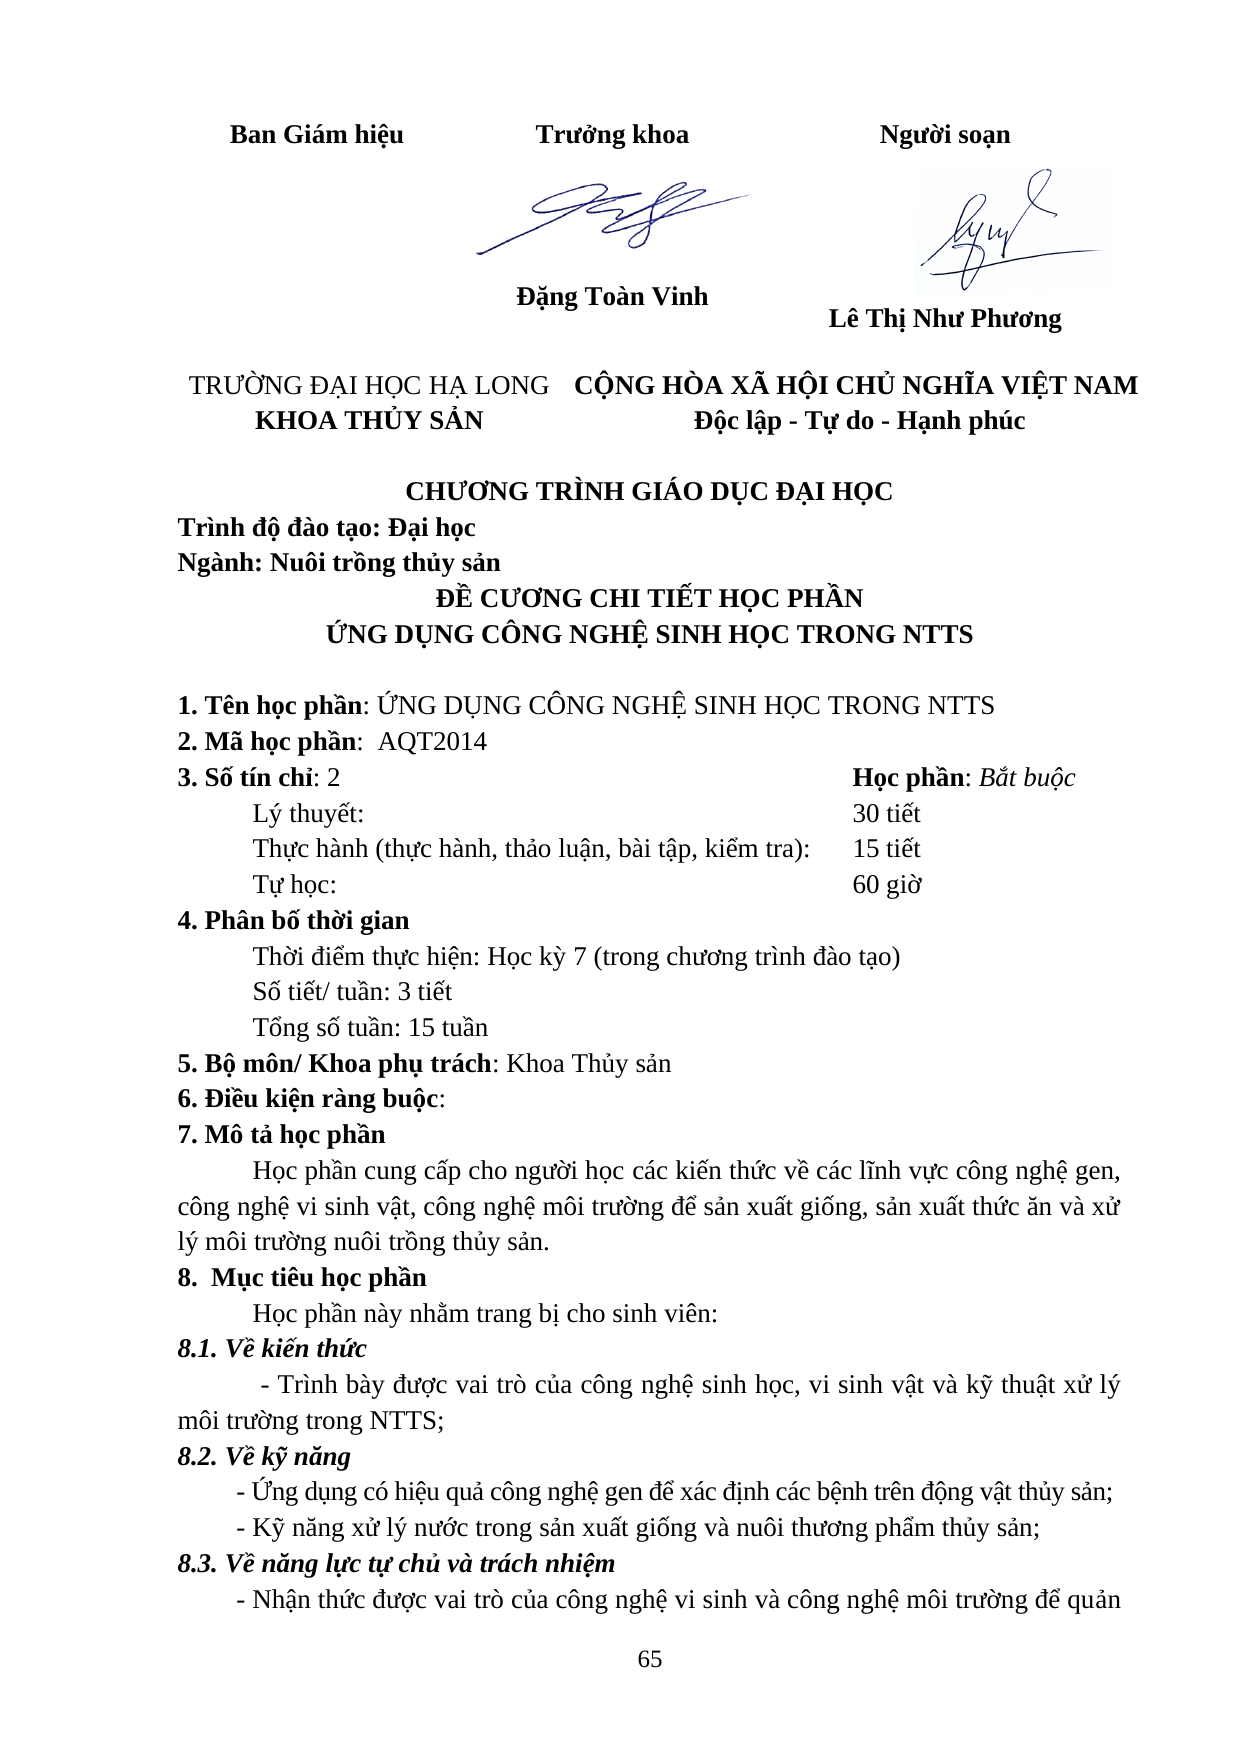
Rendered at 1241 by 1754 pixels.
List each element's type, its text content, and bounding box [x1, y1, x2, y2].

text 5. Bộ môn/ Khoa phụ trách: Khoa Thủy sản [177, 1047, 1122, 1078]
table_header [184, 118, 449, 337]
text Trình độ đào tạo: Đại học [177, 511, 1122, 542]
text 3. Số tín chỉ: 2 Học phần: Bắt buộc [177, 761, 1122, 792]
text Học phần cung cấp cho người học các kiến thức về các lĩnh vực công nghệ gen, công nghệ vi sinh vật, công nghệ môi trường để sản xuất giống, sản xuất thức ăn và xử lý môi trường nuôi trồng thủy sản. [177, 1154, 1122, 1257]
text 8.2. Về kỹ năng [177, 1440, 1122, 1471]
text ỨNG DỤNG CÔNG NGHỆ SINH HỌC TRONG NTTS [177, 618, 1122, 649]
text 7. Mô tả học phần [177, 1118, 1122, 1149]
text 8.1. Về kiến thức [177, 1333, 1122, 1364]
text Lý thuyết: 30 tiết [252, 797, 1122, 828]
text 4. Phân bố thời gian [177, 904, 1122, 935]
text - Ứng dụng có hiệu quả công nghệ gen để xác định các bệnh trên động vật thủy sản; [177, 1476, 1122, 1507]
text - Trình bày được vai trò của công nghệ sinh học, vi sinh vật và kỹ thuật xử lý môi trường trong NTTS; [177, 1368, 1122, 1435]
text 2. Mã học phần: AQT2014 [177, 725, 1122, 756]
text Học phần này nhằm trang bị cho sinh viên: [177, 1297, 1122, 1328]
text Thực hành (thực hành, thảo luận, bài tập, kiểm tra): 15 tiết [252, 832, 1122, 863]
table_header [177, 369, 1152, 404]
text Tổng số tuần: 15 tuần [252, 1011, 1122, 1042]
text - Kỹ năng xử lý nước trong sản xuất giống và nuôi thương phẩm thủy sản; [177, 1511, 1122, 1542]
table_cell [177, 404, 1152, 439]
text CHƯƠNG TRÌNH GIÁO DỤC ĐẠI HỌC [177, 475, 1122, 506]
text 8.3. Về năng lực tự chủ và trách nhiệm [177, 1547, 1122, 1578]
text - Nhận thức được vai trò của công nghệ vi sinh và công nghệ môi trường để quản lý chất lượng nước. [177, 1583, 1122, 1614]
picture [460, 153, 764, 276]
text Ngành: Nuôi trồng thủy sản [177, 547, 1122, 578]
picture [914, 164, 1115, 294]
text 1. Tên học phần: ỨNG DỤNG CÔNG NGHỆ SINH HỌC TRONG NTTS [177, 689, 1122, 721]
text 6. Điều kiện ràng buộc: [177, 1082, 1122, 1114]
text Tự học: 60 giờ [252, 868, 1122, 899]
text Thời điểm thực hiện: Học kỳ 7 (trong chương trình đào tạo) [252, 939, 1122, 971]
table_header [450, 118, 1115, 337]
text ĐỀ CƯƠNG CHI TIẾT HỌC PHẦN [177, 582, 1122, 613]
text 8. Mục tiêu học phần [177, 1261, 1122, 1292]
text Số tiết/ tuần: 3 tiết [252, 975, 1122, 1006]
